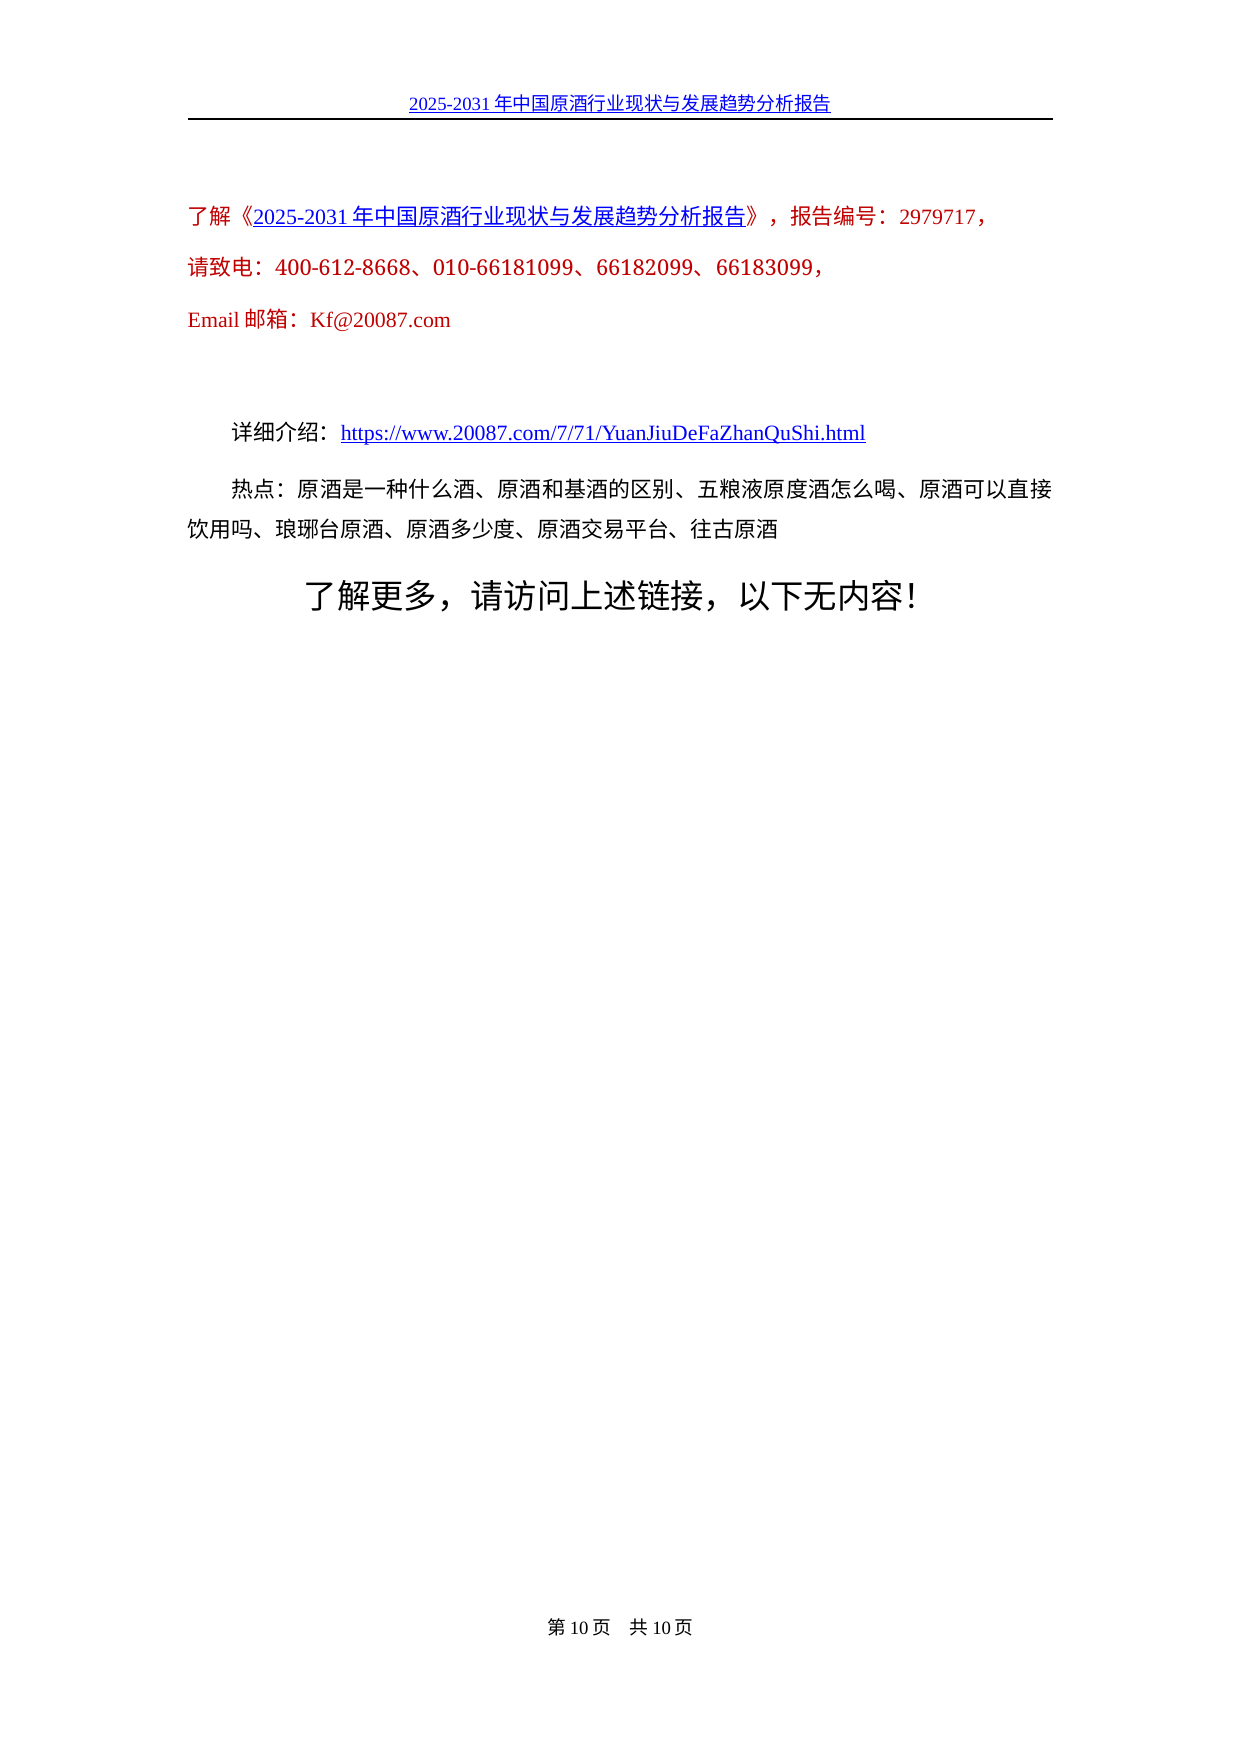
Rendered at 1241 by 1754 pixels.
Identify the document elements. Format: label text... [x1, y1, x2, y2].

text 热点：原酒是一种什么酒、原酒和基酒的区别、五粮液原度酒怎么喝、原酒可以直接饮用吗、琅琊台原酒、原酒多少度、原酒交易平台、往古原酒 [187, 471, 1053, 544]
text 了解《2025-2031年中国原酒行业现状与发展趋势分析报告》，报告编号：2979717， [187, 198, 1053, 231]
text 请致电：400-612-8668、010-66181099、66182099、66183099， [187, 250, 1053, 283]
text 详细介绍：https://www.20087.com/7/71/YuanJiuDeFaZhanQuShi.html [187, 414, 1053, 447]
text Email邮箱：Kf@20087.com [187, 302, 1053, 334]
title 了解更多，请访问上述链接，以下无内容！ [187, 562, 1053, 627]
